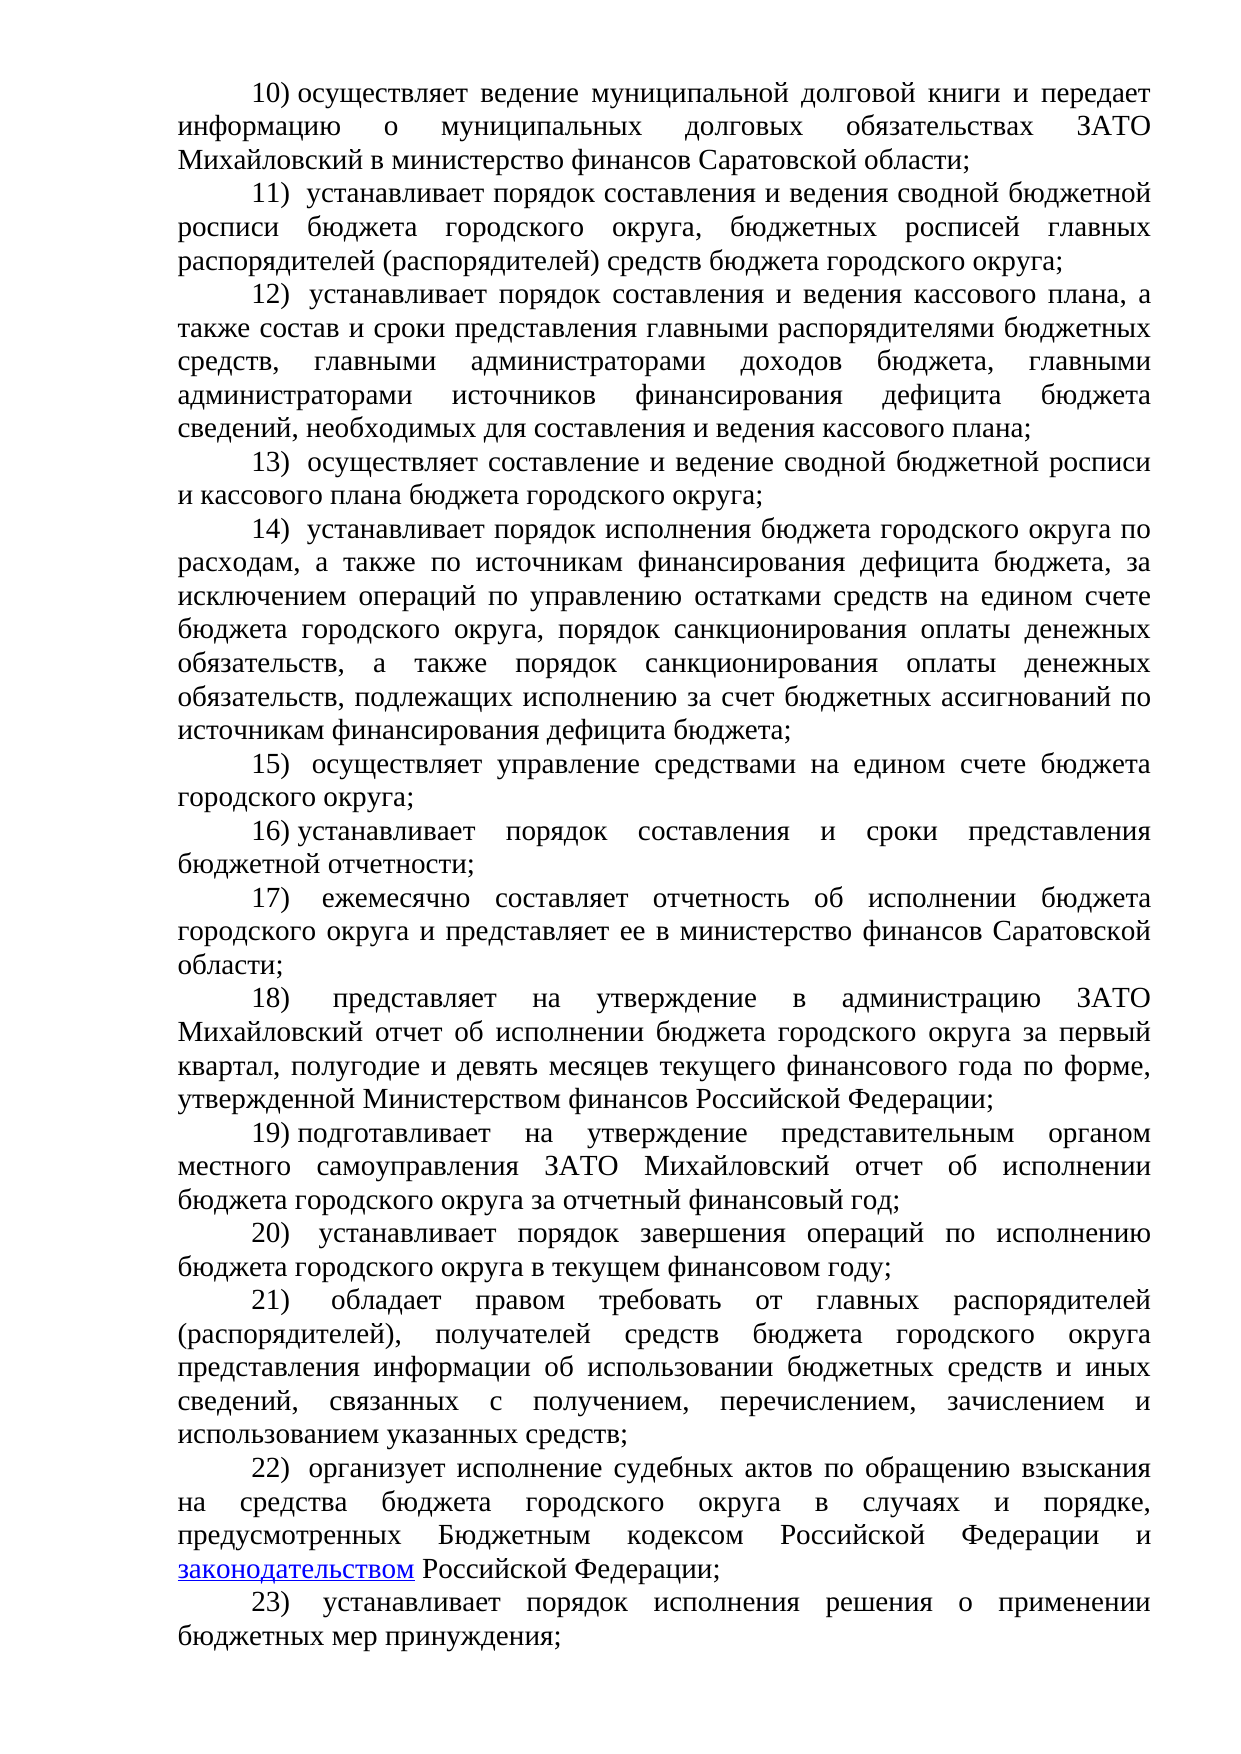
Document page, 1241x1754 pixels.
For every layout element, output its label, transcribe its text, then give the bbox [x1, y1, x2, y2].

list организует исполнение судебных актов по обращению взыскания на средства бюджета городского округа в случаях и порядке, предусмотренных Бюджетным кодексом Российской Федерации и законодательством Российской Федерации; [177, 1450, 1152, 1584]
list осуществляет составление и ведение сводной бюджетной росписи и кассового плана бюджета городского округа; [177, 444, 1152, 511]
list осуществляет ведение муниципальной долговой книги и передает информацию о муниципальных долговых обязательствах ЗАТО Михайловский в министерство финансов Саратовской области; [177, 75, 1152, 176]
list устанавливает порядок составления и ведения сводной бюджетной росписи бюджета городского округа, бюджетных росписей главных распорядителей (распорядителей) средств бюджета городского округа; [177, 176, 1152, 276]
list устанавливает порядок составления и сроки представления бюджетной отчетности; [177, 813, 1152, 880]
list ежемесячно составляет отчетность об исполнении бюджета городского округа и представляет ее в министерство финансов Саратовской области; [177, 880, 1152, 981]
list представляет на утверждение в администрацию ЗАТО Михайловский отчет об исполнении бюджета городского округа за первый квартал, полугодие и девять месяцев текущего финансового года по форме, утвержденной Министерством финансов Российской Федерации; [177, 981, 1152, 1115]
list устанавливает порядок исполнения решения о применении бюджетных мер принуждения; [177, 1584, 1152, 1651]
list устанавливает порядок составления и ведения кассового плана, а также состав и сроки представления главными распорядителями бюджетных средств, главными администраторами доходов бюджета, главными администраторами источников финансирования дефицита бюджета сведений, необходимых для составления и ведения кассового плана; [177, 276, 1152, 444]
list устанавливает порядок завершения операций по исполнению бюджета городского округа в текущем финансовом году; [177, 1215, 1152, 1282]
list обладает правом требовать от главных распорядителей (распорядителей), получателей средств бюджета городского округа представления информации об использовании бюджетных средств и иных сведений, связанных с получением, перечислением, зачислением и использованием указанных средств; [177, 1282, 1152, 1450]
list устанавливает порядок исполнения бюджета городского округа по расходам, а также по источникам финансирования дефицита бюджета, за исключением операций по управлению остатками средств на едином счете бюджета городского округа, порядок санкционирования оплаты денежных обязательств, а также порядок санкционирования оплаты денежных обязательств, подлежащих исполнению за счет бюджетных ассигнований по источникам финансирования дефицита бюджета; [177, 511, 1152, 746]
list осуществляет управление средствами на едином счете бюджета городского округа; [177, 746, 1152, 813]
list подготавливает на утверждение представительным органом местного самоуправления ЗАТО Михайловский отчет об исполнении бюджета городского округа за отчетный финансовый год; [177, 1115, 1152, 1215]
